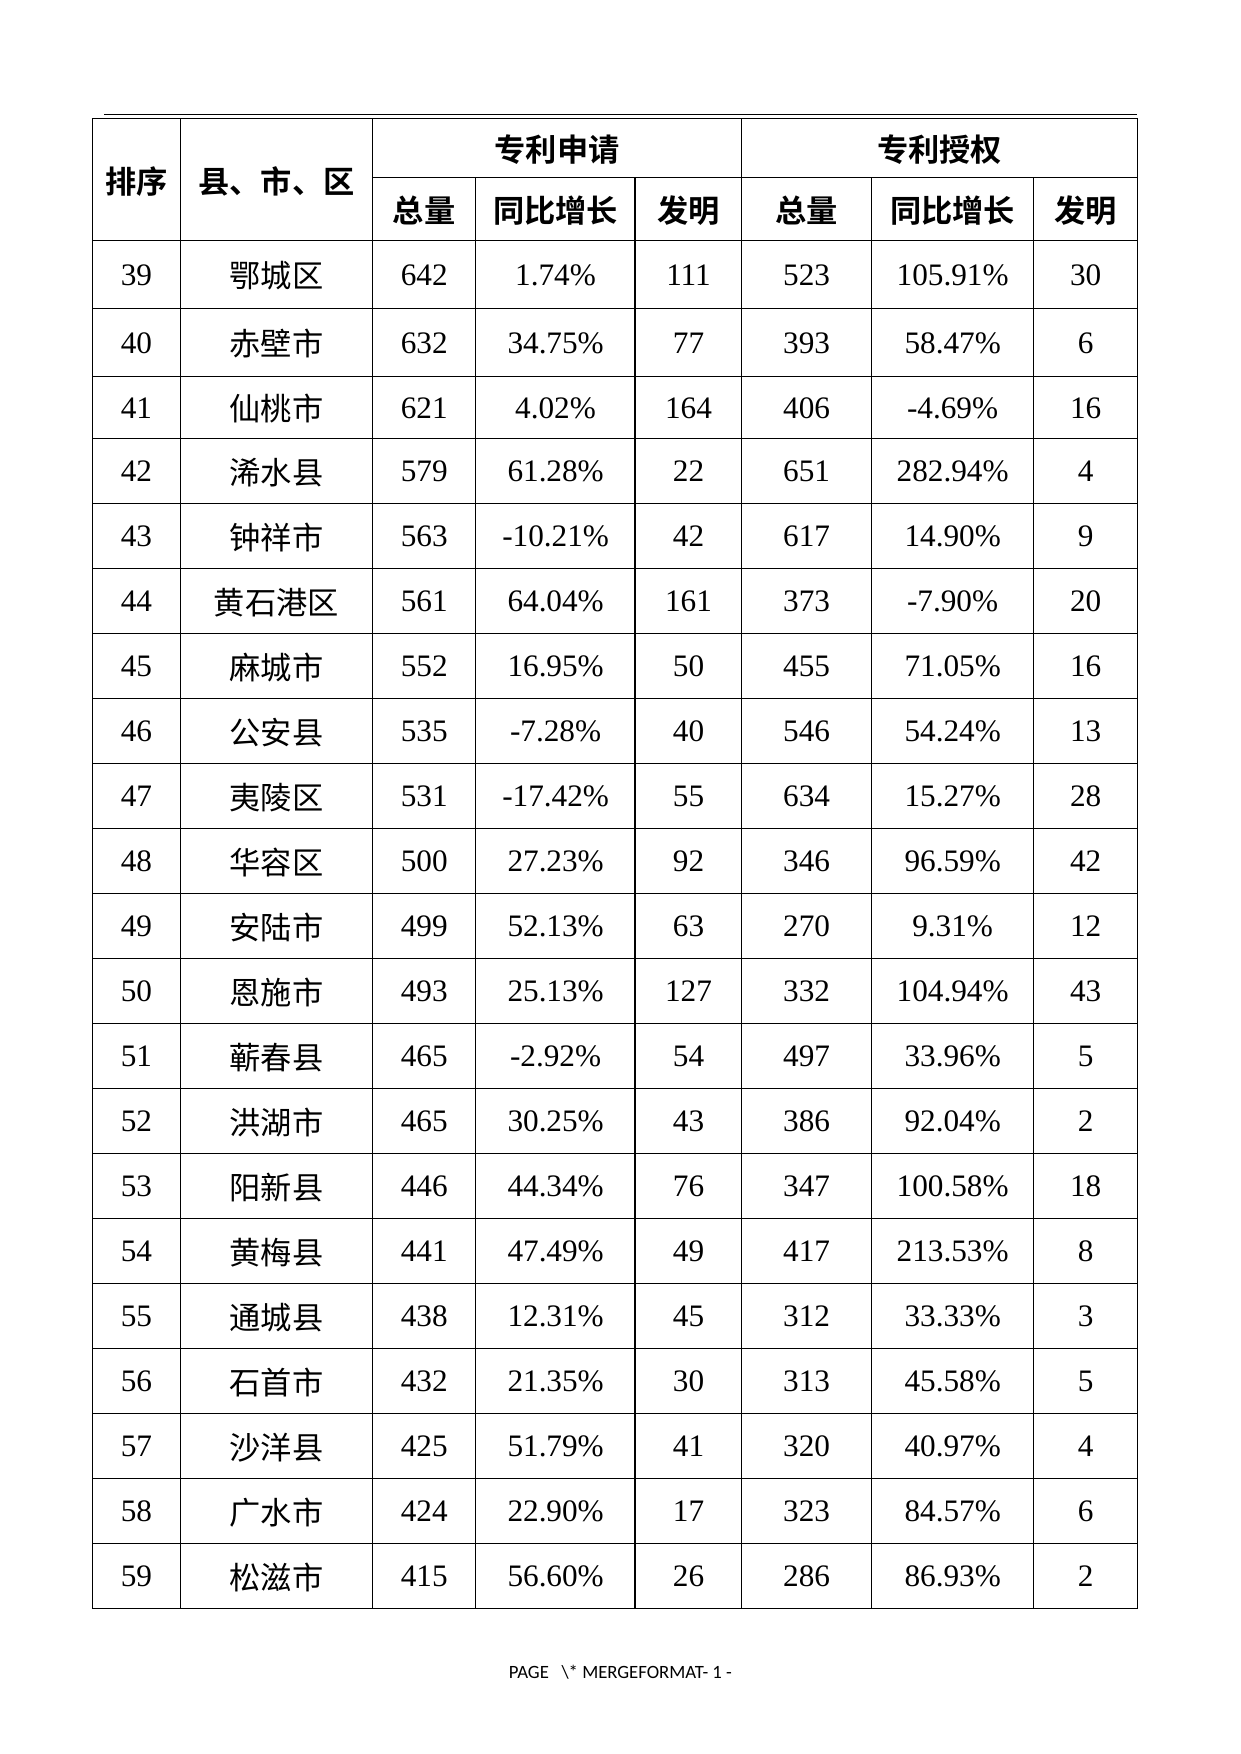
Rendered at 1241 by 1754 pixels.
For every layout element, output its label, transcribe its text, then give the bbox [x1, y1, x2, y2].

table_cell 346 [742, 829, 871, 893]
table_cell 164 [636, 377, 741, 438]
table_cell 642 [373, 241, 475, 308]
table_cell 浠水县 [181, 439, 372, 503]
table_cell 钟祥市 [181, 504, 372, 568]
table_cell 386 [742, 1089, 871, 1153]
table_cell 4 [1034, 1414, 1137, 1478]
table_cell 41 [93, 377, 180, 438]
table_cell 651 [742, 439, 871, 503]
table_cell 5 [1034, 1349, 1137, 1413]
table_cell 22 [636, 439, 741, 503]
table_cell 552 [373, 634, 475, 698]
table_cell 92.04% [872, 1089, 1033, 1153]
table_cell 蕲春县 [181, 1024, 372, 1088]
table_cell 夷陵区 [181, 764, 372, 828]
table_cell 2 [1034, 1089, 1137, 1153]
table_cell 415 [373, 1544, 475, 1608]
table_cell 同比增长 [476, 178, 634, 240]
table_cell 320 [742, 1414, 871, 1478]
table_cell 51 [93, 1024, 180, 1088]
table_cell 30 [636, 1349, 741, 1413]
table_cell 465 [373, 1024, 475, 1088]
table_cell 56 [93, 1349, 180, 1413]
table_cell 安陆市 [181, 894, 372, 958]
table_cell 56.60% [476, 1544, 634, 1608]
table_cell 2 [1034, 1544, 1137, 1608]
table_cell 438 [373, 1284, 475, 1348]
table_cell 58 [93, 1479, 180, 1543]
table_cell 42 [1034, 829, 1137, 893]
table_header 专利授权 [742, 119, 1137, 177]
table_cell 公安县 [181, 699, 372, 763]
table_cell 沙洋县 [181, 1414, 372, 1478]
table_cell 53 [93, 1154, 180, 1218]
table_cell 39 [93, 241, 180, 308]
table_cell 黄梅县 [181, 1219, 372, 1283]
table_cell 发明 [1034, 178, 1137, 240]
table_cell 赤壁市 [181, 309, 372, 376]
table_cell 发明 [636, 178, 741, 240]
table_cell 332 [742, 959, 871, 1023]
table_cell 6 [1034, 1479, 1137, 1543]
table_cell 546 [742, 699, 871, 763]
table_cell 16 [1034, 634, 1137, 698]
table_cell 49 [93, 894, 180, 958]
table_cell 27.23% [476, 829, 634, 893]
table_header 排序 [93, 119, 180, 240]
table_cell 347 [742, 1154, 871, 1218]
table_cell 42 [636, 504, 741, 568]
table_cell 47.49% [476, 1219, 634, 1283]
table_cell 465 [373, 1089, 475, 1153]
table_cell 76 [636, 1154, 741, 1218]
table_cell -4.69% [872, 377, 1033, 438]
table_cell 561 [373, 569, 475, 633]
table_cell 111 [636, 241, 741, 308]
table_cell 5 [1034, 1024, 1137, 1088]
table_cell 531 [373, 764, 475, 828]
table_cell 9 [1034, 504, 1137, 568]
table_cell 100.58% [872, 1154, 1033, 1218]
table_cell 43 [636, 1089, 741, 1153]
table_cell 96.59% [872, 829, 1033, 893]
table_cell 455 [742, 634, 871, 698]
table_cell 47 [93, 764, 180, 828]
table_cell 恩施市 [181, 959, 372, 1023]
table_cell 通城县 [181, 1284, 372, 1348]
table_cell 104.94% [872, 959, 1033, 1023]
table_cell 43 [1034, 959, 1137, 1023]
table_cell 总量 [373, 178, 475, 240]
table_cell 535 [373, 699, 475, 763]
table_cell 63 [636, 894, 741, 958]
table_cell 17 [636, 1479, 741, 1543]
table_cell 61.28% [476, 439, 634, 503]
table_cell 30.25% [476, 1089, 634, 1153]
table_cell 46 [93, 699, 180, 763]
table_cell 44 [93, 569, 180, 633]
table_cell 500 [373, 829, 475, 893]
table_cell 417 [742, 1219, 871, 1283]
table_cell 52 [93, 1089, 180, 1153]
table_cell 617 [742, 504, 871, 568]
table_cell 282.94% [872, 439, 1033, 503]
table_cell 49 [636, 1219, 741, 1283]
table_cell 59 [93, 1544, 180, 1608]
table_cell 393 [742, 309, 871, 376]
table_cell 48 [93, 829, 180, 893]
table_cell 50 [636, 634, 741, 698]
table_cell 28 [1034, 764, 1137, 828]
table_cell 323 [742, 1479, 871, 1543]
table_cell 34.75% [476, 309, 634, 376]
table_cell 57 [93, 1414, 180, 1478]
table_cell 20 [1034, 569, 1137, 633]
table_cell 373 [742, 569, 871, 633]
table_cell 286 [742, 1544, 871, 1608]
table_cell 52.13% [476, 894, 634, 958]
table_cell 44.34% [476, 1154, 634, 1218]
table_cell 4 [1034, 439, 1137, 503]
table_cell 45 [93, 634, 180, 698]
table_cell 26 [636, 1544, 741, 1608]
table_cell 497 [742, 1024, 871, 1088]
table_cell 42 [93, 439, 180, 503]
table_cell 493 [373, 959, 475, 1023]
table_cell 9.31% [872, 894, 1033, 958]
table_cell 14.90% [872, 504, 1033, 568]
table_cell 64.04% [476, 569, 634, 633]
table_cell 313 [742, 1349, 871, 1413]
table_cell 41 [636, 1414, 741, 1478]
table_cell 270 [742, 894, 871, 958]
table_cell 12.31% [476, 1284, 634, 1348]
table_cell 58.47% [872, 309, 1033, 376]
table_cell 洪湖市 [181, 1089, 372, 1153]
table_cell 40.97% [872, 1414, 1033, 1478]
table_cell 312 [742, 1284, 871, 1348]
table_cell 45.58% [872, 1349, 1033, 1413]
table_cell 213.53% [872, 1219, 1033, 1283]
table_cell -2.92% [476, 1024, 634, 1088]
table_cell 33.33% [872, 1284, 1033, 1348]
table_header 专利申请 [373, 119, 741, 177]
table_cell 21.35% [476, 1349, 634, 1413]
table_cell 33.96% [872, 1024, 1033, 1088]
table_cell 71.05% [872, 634, 1033, 698]
table_cell 广水市 [181, 1479, 372, 1543]
table_cell 86.93% [872, 1544, 1033, 1608]
table_cell 12 [1034, 894, 1137, 958]
table_cell 441 [373, 1219, 475, 1283]
table_cell 50 [93, 959, 180, 1023]
table_cell 634 [742, 764, 871, 828]
table_cell 16.95% [476, 634, 634, 698]
table_cell 432 [373, 1349, 475, 1413]
table_cell 54.24% [872, 699, 1033, 763]
table_cell 黄石港区 [181, 569, 372, 633]
table_cell 总量 [742, 178, 871, 240]
table_cell 406 [742, 377, 871, 438]
table_cell 45 [636, 1284, 741, 1348]
table_cell 阳新县 [181, 1154, 372, 1218]
table_cell 92 [636, 829, 741, 893]
table_cell 22.90% [476, 1479, 634, 1543]
table_cell 563 [373, 504, 475, 568]
table_cell 石首市 [181, 1349, 372, 1413]
table_cell 6 [1034, 309, 1137, 376]
table_cell 127 [636, 959, 741, 1023]
table_cell 105.91% [872, 241, 1033, 308]
table_cell 425 [373, 1414, 475, 1478]
table_cell 25.13% [476, 959, 634, 1023]
table_cell 579 [373, 439, 475, 503]
table_cell 632 [373, 309, 475, 376]
table_cell 同比增长 [872, 178, 1033, 240]
table_cell 55 [93, 1284, 180, 1348]
table_cell 499 [373, 894, 475, 958]
table_cell 446 [373, 1154, 475, 1218]
table_cell 77 [636, 309, 741, 376]
table_cell 松滋市 [181, 1544, 372, 1608]
table_cell -17.42% [476, 764, 634, 828]
table_cell -10.21% [476, 504, 634, 568]
table_cell -7.90% [872, 569, 1033, 633]
table_cell 43 [93, 504, 180, 568]
table_cell 84.57% [872, 1479, 1033, 1543]
table_cell 8 [1034, 1219, 1137, 1283]
table_cell 51.79% [476, 1414, 634, 1478]
table_cell 40 [93, 309, 180, 376]
table_cell 18 [1034, 1154, 1137, 1218]
table_cell 40 [636, 699, 741, 763]
table_cell 15.27% [872, 764, 1033, 828]
table_cell 1.74% [476, 241, 634, 308]
table_cell 鄂城区 [181, 241, 372, 308]
table_cell 54 [93, 1219, 180, 1283]
table_cell 16 [1034, 377, 1137, 438]
table_cell 仙桃市 [181, 377, 372, 438]
table_cell -7.28% [476, 699, 634, 763]
table_cell 424 [373, 1479, 475, 1543]
table_cell 55 [636, 764, 741, 828]
table_cell 华容区 [181, 829, 372, 893]
table_cell 54 [636, 1024, 741, 1088]
table_cell 4.02% [476, 377, 634, 438]
table_cell 161 [636, 569, 741, 633]
table_cell 13 [1034, 699, 1137, 763]
table_cell 523 [742, 241, 871, 308]
table_header 县、市、区 [181, 119, 372, 240]
table_cell 30 [1034, 241, 1137, 308]
table_cell 621 [373, 377, 475, 438]
table_cell 3 [1034, 1284, 1137, 1348]
table_cell 麻城市 [181, 634, 372, 698]
